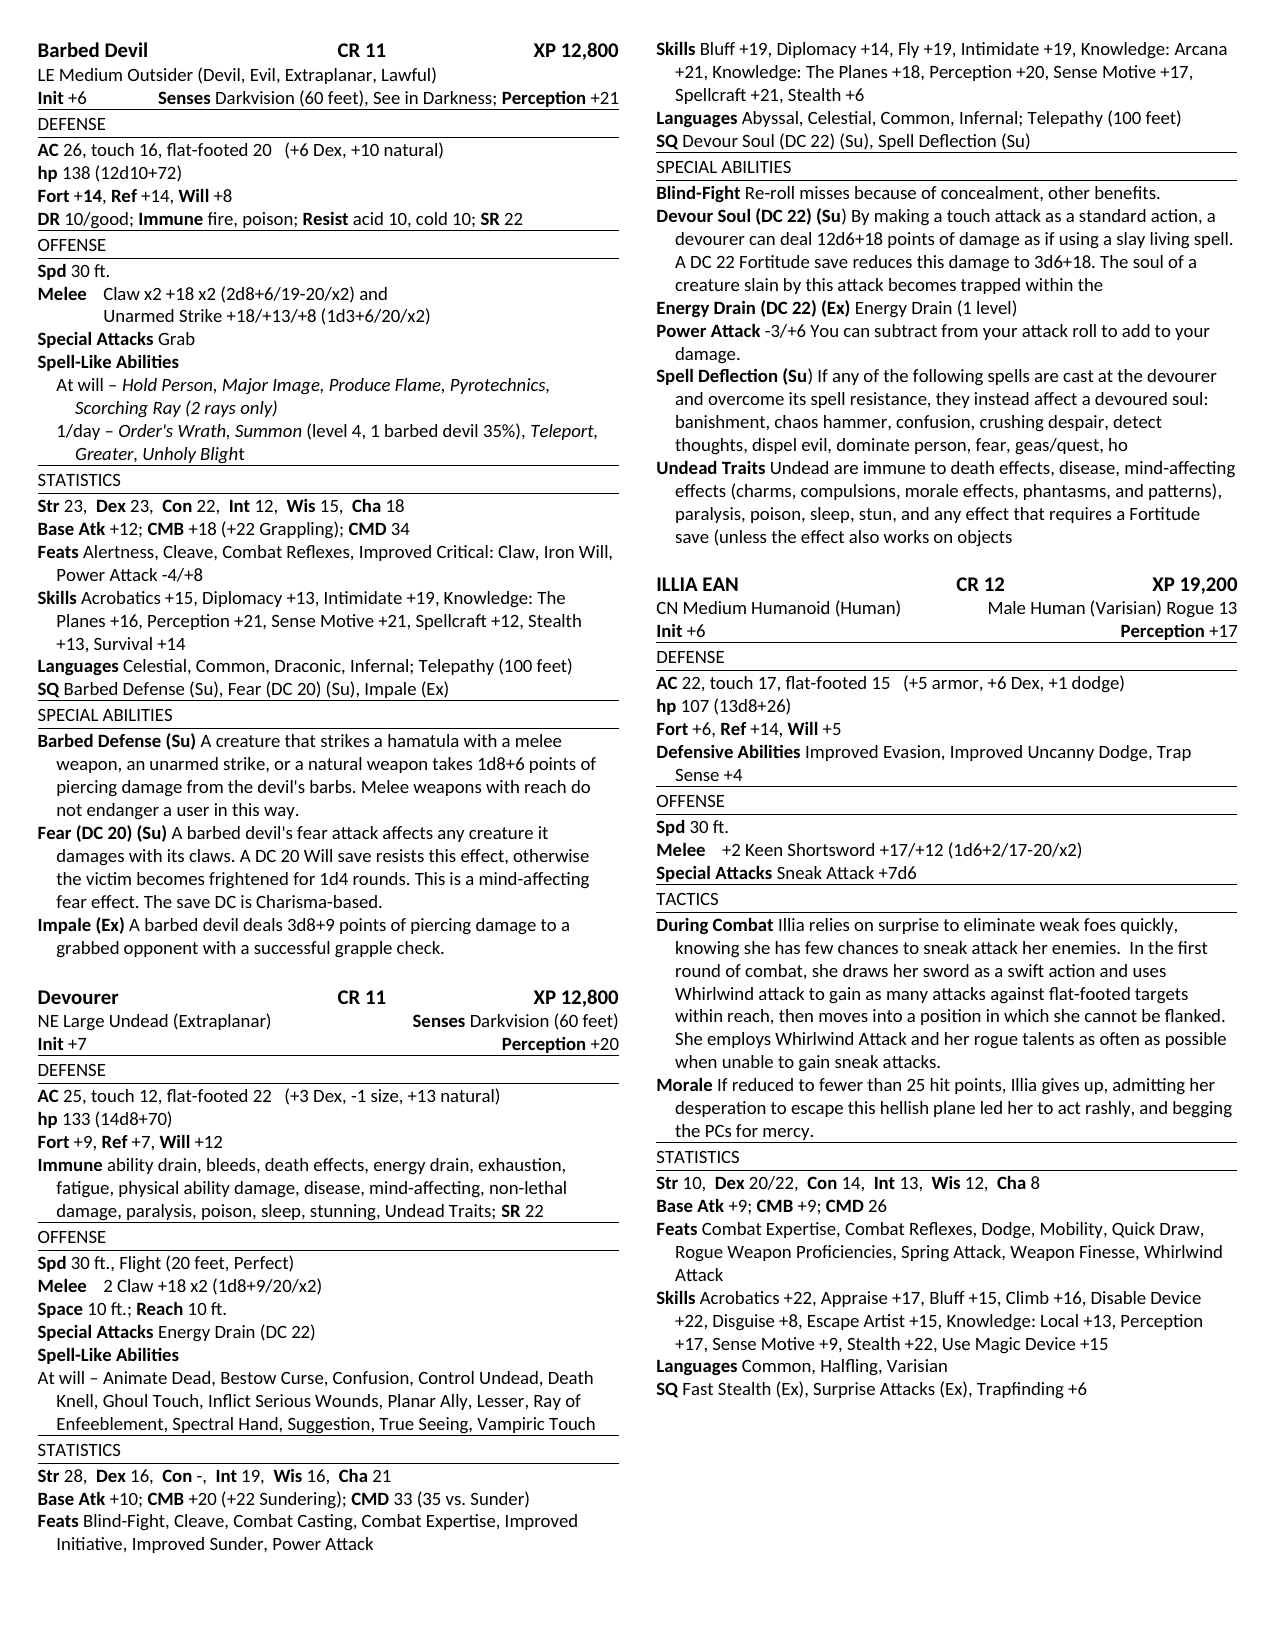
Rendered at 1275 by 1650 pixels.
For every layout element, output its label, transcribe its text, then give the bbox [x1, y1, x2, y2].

text Spd 30 ft. [37, 259, 619, 282]
text Spell-Like Abilities [37, 1343, 619, 1366]
text DR 10/good; Immune fire, poison; Resist acid 10, cold 10; SR 22 [37, 207, 619, 229]
text Barbed Devil CR 11 XP 12,800 [37, 37, 619, 63]
text Languages Common, Halfling, Varisian [656, 1354, 1237, 1377]
text Impale (Ex) A barbed devil deals 3d8+9 points of piercing damage to a grabbed opponent with a successful grapple check. [37, 913, 619, 959]
text SQ Barbed Defense (Su), Fear (DC 20) (Su), Impale (Ex) [37, 677, 619, 700]
text NE Large Undead (Extraplanar) Senses Darkvision (60 feet) [37, 1009, 619, 1032]
text Spell Deflection (Su) If any of the following spells are cast at the devourer and overcome its spell resistance, they instead affect a devoured soul: banishment, chaos hammer, confusion, crushing despair, detect thoughts, dispel evil, dominate person, fear, geas/quest, ho [656, 364, 1237, 456]
text Languages Celestial, Common, Draconic, Infernal; Telepathy (100 feet) [37, 654, 619, 677]
text Defensive Abilities Improved Evasion, Improved Uncanny Dodge, Trap Sense +4 [656, 740, 1237, 786]
text STATISTICS [656, 1143, 1237, 1170]
text Special Attacks Grab [37, 327, 619, 350]
text OFFENSE [37, 1223, 619, 1251]
text Fort +14, Ref +14, Will +8 [37, 184, 619, 207]
text Skills Acrobatics +22, Appraise +17, Bluff +15, Climb +16, Disable Device +22, Disguise +8, Escape Artist +15, Knowledge: Local +13, Perception +17, Sense Motive +9, Stealth +22, Use Magic Device +15 [656, 1286, 1237, 1354]
text During Combat Illia relies on surprise to eliminate weak foes quickly, knowing she has few chances to sneak attack her enemies. In the first round of combat, she draws her sword as a swift action and uses Whirlwind attack to gain as many attacks against flat-footed targets within reach, then moves into a position in which she cannot be flanked. She employs Whirlwind Attack and her rogue talents as often as possible when unable to gain sneak attacks. [656, 913, 1237, 1073]
text CN Medium Humanoid (Human) Male Human (Varisian) Rogue 13 [656, 596, 1237, 619]
text Devour Soul (DC 22) (Su) By making a touch attack as a standard action, a devourer can deal 12d6+18 points of damage as if using a slay living spell. A DC 22 Fortitude save reduces this damage to 3d6+18. The soul of a creature slain by this attack becomes trapped within the [656, 204, 1237, 296]
text OFFENSE [37, 231, 619, 259]
text Melee +2 Keen Shortsword +17/+12 (1d6+2/17-20/x2) [656, 838, 1237, 861]
text Fort +6, Ref +14, Will +5 [656, 717, 1237, 740]
text Energy Drain (DC 22) (Ex) Energy Drain (1 level) [656, 296, 1237, 319]
text Blind-Fight Re-roll misses because of concealment, other benefits. [656, 181, 1237, 204]
text Fort +9, Ref +7, Will +12 [37, 1130, 619, 1153]
text Melee 2 Claw +18 x2 (1d8+9/20/x2) [37, 1274, 619, 1297]
text Undead Traits Undead are immune to death effects, disease, mind-affecting effects (charms, compulsions, morale effects, phantasms, and patterns), paralysis, poison, sleep, stun, and any effect that requires a Fortitude save (unless the effect also works on objects [656, 456, 1237, 548]
text Languages Abyssal, Celestial, Common, Infernal; Telepathy (100 feet) [656, 106, 1237, 129]
text Skills Acrobatics +15, Diplomacy +13, Intimidate +19, Knowledge: The Planes +16, Perception +21, Sense Motive +21, Spellcraft +12, Stealth +13, Survival +14 [37, 586, 619, 654]
text Spd 30 ft. [656, 815, 1237, 838]
text Melee Claw x2 +18 x2 (2d8+6/19-20/x2) and [37, 282, 619, 304]
text Space 10 ft.; Reach 10 ft. [37, 1297, 619, 1320]
text ILLIA EAN CR 12 XP 19,200 [656, 571, 1237, 596]
text hp 138 (12d10+72) [37, 161, 619, 184]
text Init +7 Perception +20 [37, 1032, 619, 1055]
text STATISTICS [37, 1436, 619, 1464]
text hp 107 (13d8+26) [656, 694, 1237, 717]
text Base Atk +10; CMB +20 (+22 Sundering); CMD 33 (35 vs. Sunder) [37, 1487, 619, 1509]
text Power Attack -3/+6 You can subtract from your attack roll to add to your damage. [656, 319, 1237, 364]
text AC 26, touch 16, flat-footed 20 (+6 Dex, +10 natural) [37, 138, 619, 161]
text Immune ability drain, bleeds, death effects, energy drain, exhaustion, fatigue, physical ability damage, disease, mind-affecting, non-lethal damage, paralysis, poison, sleep, stunning, Undead Traits; SR 22 [37, 1153, 619, 1222]
text Spd 30 ft., Flight (20 feet, Perfect) [37, 1251, 619, 1274]
text Base Atk +9; CMB +9; CMD 26 [656, 1194, 1237, 1217]
text Feats Alertness, Cleave, Combat Reflexes, Improved Critical: Claw, Iron Will, Power Attack -4/+8 [37, 540, 619, 586]
text Str 28, Dex 16, Con -, Int 19, Wis 16, Cha 21 [37, 1464, 619, 1487]
text Morale If reduced to fewer than 25 hit points, Illia gives up, admitting her desperation to escape this hellish plane led her to act rashly, and begging the PCs for mercy. [656, 1073, 1237, 1142]
text Unarmed Strike +18/+13/+8 (1d3+6/20/x2) [37, 304, 619, 327]
text TACTICS [656, 885, 1237, 912]
text Devourer CR 11 XP 12,800 [37, 984, 619, 1009]
text SQ Fast Stealth (Ex), Surprise Attacks (Ex), Trapfinding +6 [656, 1377, 1237, 1400]
text Barbed Defense (Su) A creature that strikes a hamatula with a melee weapon, an unarmed strike, or a natural weapon takes 1d8+6 points of piercing damage from the devil's barbs. Melee weapons with reach do not endanger a user in this way. [37, 729, 619, 821]
text Feats Blind-Fight, Cleave, Combat Casting, Combat Expertise, Improved Initiative, Improved Sunder, Power Attack [37, 1509, 619, 1555]
text AC 25, touch 12, flat-footed 22 (+3 Dex, -1 size, +13 natural) [37, 1084, 619, 1107]
text Fear (DC 20) (Su) A barbed devil's fear attack affects any creature it damages with its claws. A DC 20 Will save resists this effect, otherwise the victim becomes frightened for 1d4 rounds. This is a mind-affecting fear effect. The save DC is Charisma-based. [37, 821, 619, 913]
text At will – Hold Person, Major Image, Produce Flame, Pyrotechnics, Scorching Ray (2 rays only) [56, 373, 619, 419]
text At will – Animate Dead, Bestow Curse, Confusion, Control Undead, Death Knell, Ghoul Touch, Inflict Serious Wounds, Planar Ally, Lesser, Ray of Enfeeblement, Spectral Hand, Suggestion, True Seeing, Vampiric Touch [37, 1366, 619, 1434]
text Init +6 Senses Darkvision (60 feet), See in Darkness; Perception +21 [37, 86, 619, 109]
text Skills Bluff +19, Diplomacy +14, Fly +19, Intimidate +19, Knowledge: Arcana +21, Knowledge: The Planes +18, Perception +20, Sense Motive +17, Spellcraft +21, Stealth +6 [656, 37, 1237, 106]
text LE Medium Outsider (Devil, Evil, Extraplanar, Lawful) [37, 63, 619, 86]
text Special Attacks Sneak Attack +7d6 [656, 861, 1237, 884]
text DEFENSE [37, 1056, 619, 1084]
text Feats Combat Expertise, Combat Reflexes, Dodge, Mobility, Quick Draw, Rogue Weapon Proficiencies, Spring Attack, Weapon Finesse, Whirlwind Attack [656, 1217, 1237, 1286]
text Str 23, Dex 23, Con 22, Int 12, Wis 15, Cha 18 [37, 494, 619, 517]
text AC 22, touch 17, flat-footed 15 (+5 armor, +6 Dex, +1 dodge) [656, 671, 1237, 694]
text DEFENSE [37, 110, 619, 138]
text SPECIAL ABILITIES [37, 701, 619, 729]
text Spell-Like Abilities [37, 350, 619, 373]
text Base Atk +12; CMB +18 (+22 Grappling); CMD 34 [37, 517, 619, 540]
text STATISTICS [37, 466, 619, 494]
text Init +6 Perception +17 [656, 619, 1237, 642]
text SPECIAL ABILITIES [656, 153, 1237, 180]
text hp 133 (14d8+70) [37, 1107, 619, 1130]
text SQ Devour Soul (DC 22) (Su), Spell Deflection (Su) [656, 129, 1237, 152]
text 1/day – Order's Wrath, Summon (level 4, 1 barbed devil 35%), Teleport, Greater, Unholy Blight [56, 419, 619, 465]
text Str 10, Dex 20/22, Con 14, Int 13, Wis 12, Cha 8 [656, 1171, 1237, 1194]
text OFFENSE [656, 787, 1237, 814]
text Special Attacks Energy Drain (DC 22) [37, 1320, 619, 1343]
text DEFENSE [656, 643, 1237, 670]
